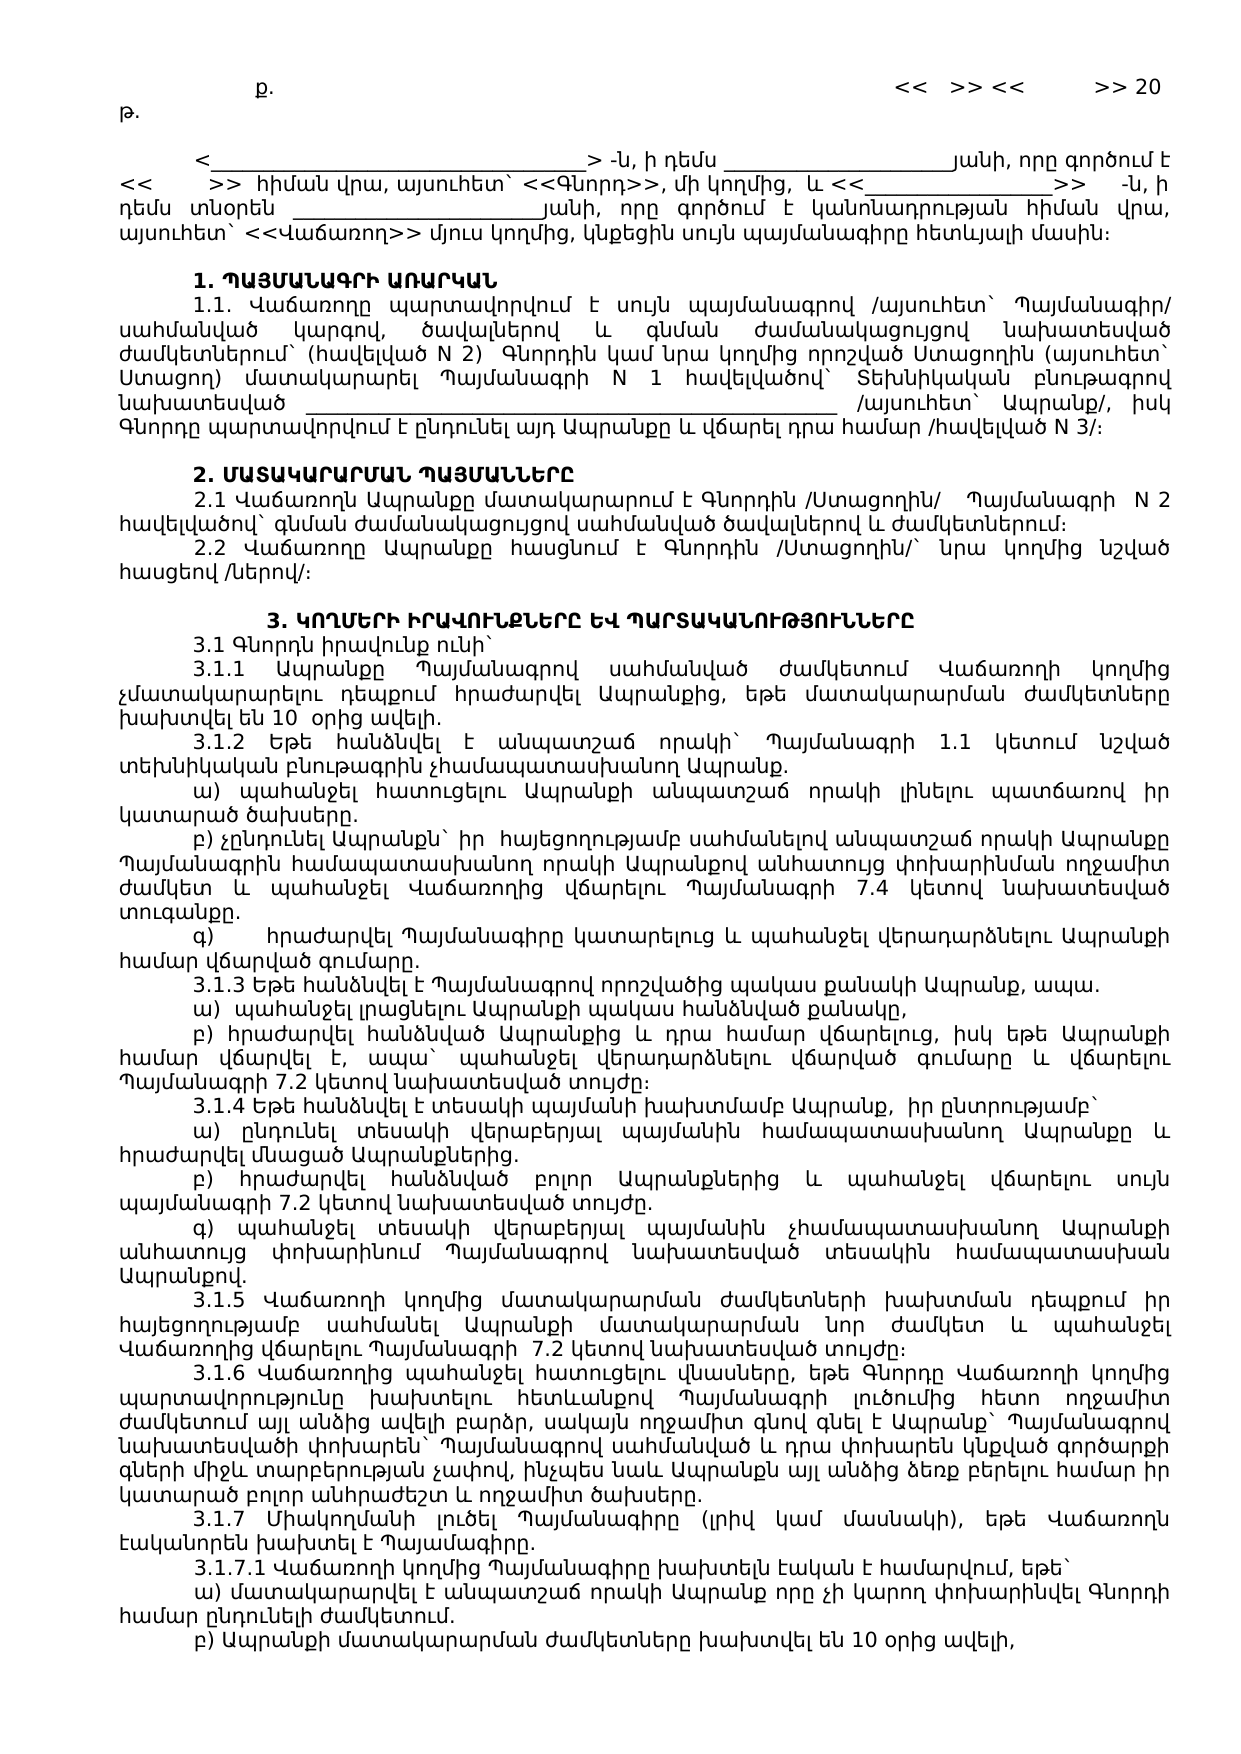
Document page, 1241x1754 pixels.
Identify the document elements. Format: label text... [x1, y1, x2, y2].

text 2.2 Վաճառողը Ապրանքը հասցնում է Գնորդին /Ստացողին/` նրա կողմից նշված հասցեով /ներով/։ [118, 536, 1171, 585]
text 1.1. Վաճառողը պարտավորվում է սույն պայմանագրով /այսուհետ` Պայմանագիր/ սահմանված կարգով, ծավալներով և գնման ժամանակացույցով նախատեսված ժամկետներում` (հավելված N 2) Գնորդին կամ նրա կողմից որոշված Ստացողին (այսուհետ` Ստացող) մատակարարել Պայմանագրի N 1 հավելվածով` Տեխնիկական բնութագրով նախատեսված ___________________________________________________ /այսուհետ` Ապրանք/, իսկ Գնորդը պարտավորվում է ընդունել այդ Ապրանքը և վճարել դրա համար /հավելված N 3/։ [118, 293, 1171, 439]
text ա) ընդունել տեսակի վերաբերյալ պայմանին համապատասխանող Ապրանքը և հրաժարվել մնացած Ապրանքներից. [118, 1119, 1171, 1167]
text ա) մատակարարվել է անպատշաճ որակի Ապրանք որը չի կարող փոխարինվել Գնորդի համար ընդունելի ժամկետում. [118, 1580, 1171, 1628]
text 3. ԿՈՂՄԵՐԻ ԻՐԱՎՈՒՆՔՆԵՐԸ ԵՎ ՊԱՐՏԱԿԱՆՈՒԹՅՈՒՆՆԵՐԸ [118, 609, 1171, 633]
text ք. << >> << >> 20 թ. [118, 75, 1171, 123]
text 3.1.7 Միակողմանի լուծել Պայմանագիրը (լրիվ կամ մասնակի), եթե Վաճառողն էականորեն խախտել է Պայամագիրը. [118, 1507, 1171, 1556]
text 2. ՄԱՏԱԿԱՐԱՐՄԱՆ ՊԱՅՄԱՆՆԵՐԸ [118, 463, 1171, 488]
text 3.1.3 Եթե հանձնվել է Պայմանագրով որոշվածից պակաս քանակի Ապրանք, ապա. [118, 973, 1171, 997]
text 3.1.7.1 Վաճառողի կողմից Պայմանագիրը խախտելն էական է համարվում, եթե` [118, 1556, 1171, 1580]
text բ) հրաժարվել հանձնված բոլոր Ապրանքներից և պահանջել վճարելու սույն պայմանագրի 7.2 կետով նախատեսված տույժը. [118, 1167, 1171, 1216]
text բ) Ապրանքի մատակարարման ժամկետները խախտվել են 10 օրից ավելի, [118, 1628, 1171, 1653]
text 3.1.4 Եթե հանձնվել է տեսակի պայմանի խախտմամբ Ապրանք, իր ընտրությամբ` [118, 1094, 1171, 1119]
text գ) հրաժարվել Պայմանագիրը կատարելուց և պահանջել վերադարձնելու Ապրանքի համար վճարված գումարը. [118, 924, 1171, 973]
text <____________________________________> -ն, ի դեմս ______________________յանի, որը գործում է << >> հիման վրա, այսուհետ` <<Գնորդ>>, մի կողմից, և <<__________________>> -ն, ի դեմս տնօրեն ________________________յանի, որը գործում է կանոնադրության հիման վրա, այսուհետ` <<Վաճառող>> մյուս կողմից, կնքեցին սույն պայմանագիրը հետևյալի մասին։ [118, 148, 1171, 245]
text 3.1.1 Ապրանքը Պայմանագրով սահմանված ժամկետում Վաճառողի կողմից չմատակարարելու դեպքում հրաժարվել Ապրանքից, եթե մատակարարման ժամկետները խախտվել են 10 օրից ավելի. [118, 657, 1171, 730]
text ա) պահանջել հատուցելու Ապրանքի անպատշաճ որակի լինելու պատճառով իր կատարած ծախսերը. [118, 779, 1171, 827]
text ա) պահանջել լրացնելու Ապրանքի պակաս հանձնված քանակը, [118, 997, 1171, 1022]
text բ) հրաժարվել հանձնված Ապրանքից և դրա համար վճարելուց, իսկ եթե Ապրանքի համար վճարվել է, ապա` պահանջել վերադարձնելու վճարված գումարը և վճարելու Պայմանագրի 7.2 կետով նախատեսված տույժը։ [118, 1022, 1171, 1094]
text 3.1.6 Վաճառողից պահանջել հատուցելու վնասները, եթե Գնորդը Վաճառողի կողմից պարտավորությունը խախտելու հետևանքով Պայմանագրի լուծումից հետո ողջամիտ ժամկետում այլ անձից ավելի բարձր, սակայն ողջամիտ գնով գնել է Ապրանք` Պայմանագրով նախատեսվածի փոխարեն` Պայմանագրով սահմանված և դրա փոխարեն կնքված գործարքի գների միջև տարբերության չափով, ինչպես նաև Ապրանքն այլ անձից ձեռք բերելու համար իր կատարած բոլոր անհրաժեշտ և ողջամիտ ծախսերը. [118, 1361, 1171, 1507]
text 3.1.2 Եթե հանձնվել է անպատշաճ որակի` Պայմանագրի 1.1 կետում նշված տեխնիկական բնութագրին չհամապատասխանող Ապրանք. [118, 730, 1171, 779]
text 2.1 Վաճառողն Ապրանքը մատակարարում է Գնորդին /Ստացողին/ Պայմանագրի N 2 հավելվածով` գնման ժամանակացույցով սահմանված ծավալներով և ժամկետներում։ [118, 488, 1171, 536]
text 3.1 Գնորդն իրավունք ունի` [118, 633, 1171, 657]
text գ) պահանջել տեսակի վերաբերյալ պայմանին չհամապատասխանող Ապրանքի անհատույց փոխարինում Պայմանագրով նախատեսված տեսակին համապատասխան Ապրանքով. [118, 1216, 1171, 1288]
text 1. ՊԱՅՄԱՆԱԳՐԻ ԱՌԱՐԿԱՆ [118, 269, 1171, 293]
text 3.1.5 Վաճառողի կողմից մատակարարման ժամկետների խախտման դեպքում իր հայեցողությամբ սահմանել Ապրանքի մատակարարման նոր ժամկետ և պահանջել Վաճառողից վճարելու Պայմանագրի 7.2 կետով նախատեսված տույժը։ [118, 1288, 1171, 1361]
text բ) չընդունել Ապրանքն` իր հայեցողությամբ սահմանելով անպատշաճ որակի Ապրանքը Պայմանագրին համապատասխանող որակի Ապրանքով անհատույց փոխարինման ողջամիտ ժամկետ և պահանջել Վաճառողից վճարելու Պայմանագրի 7.4 կետով նախատեսված տուգանքը. [118, 827, 1171, 924]
